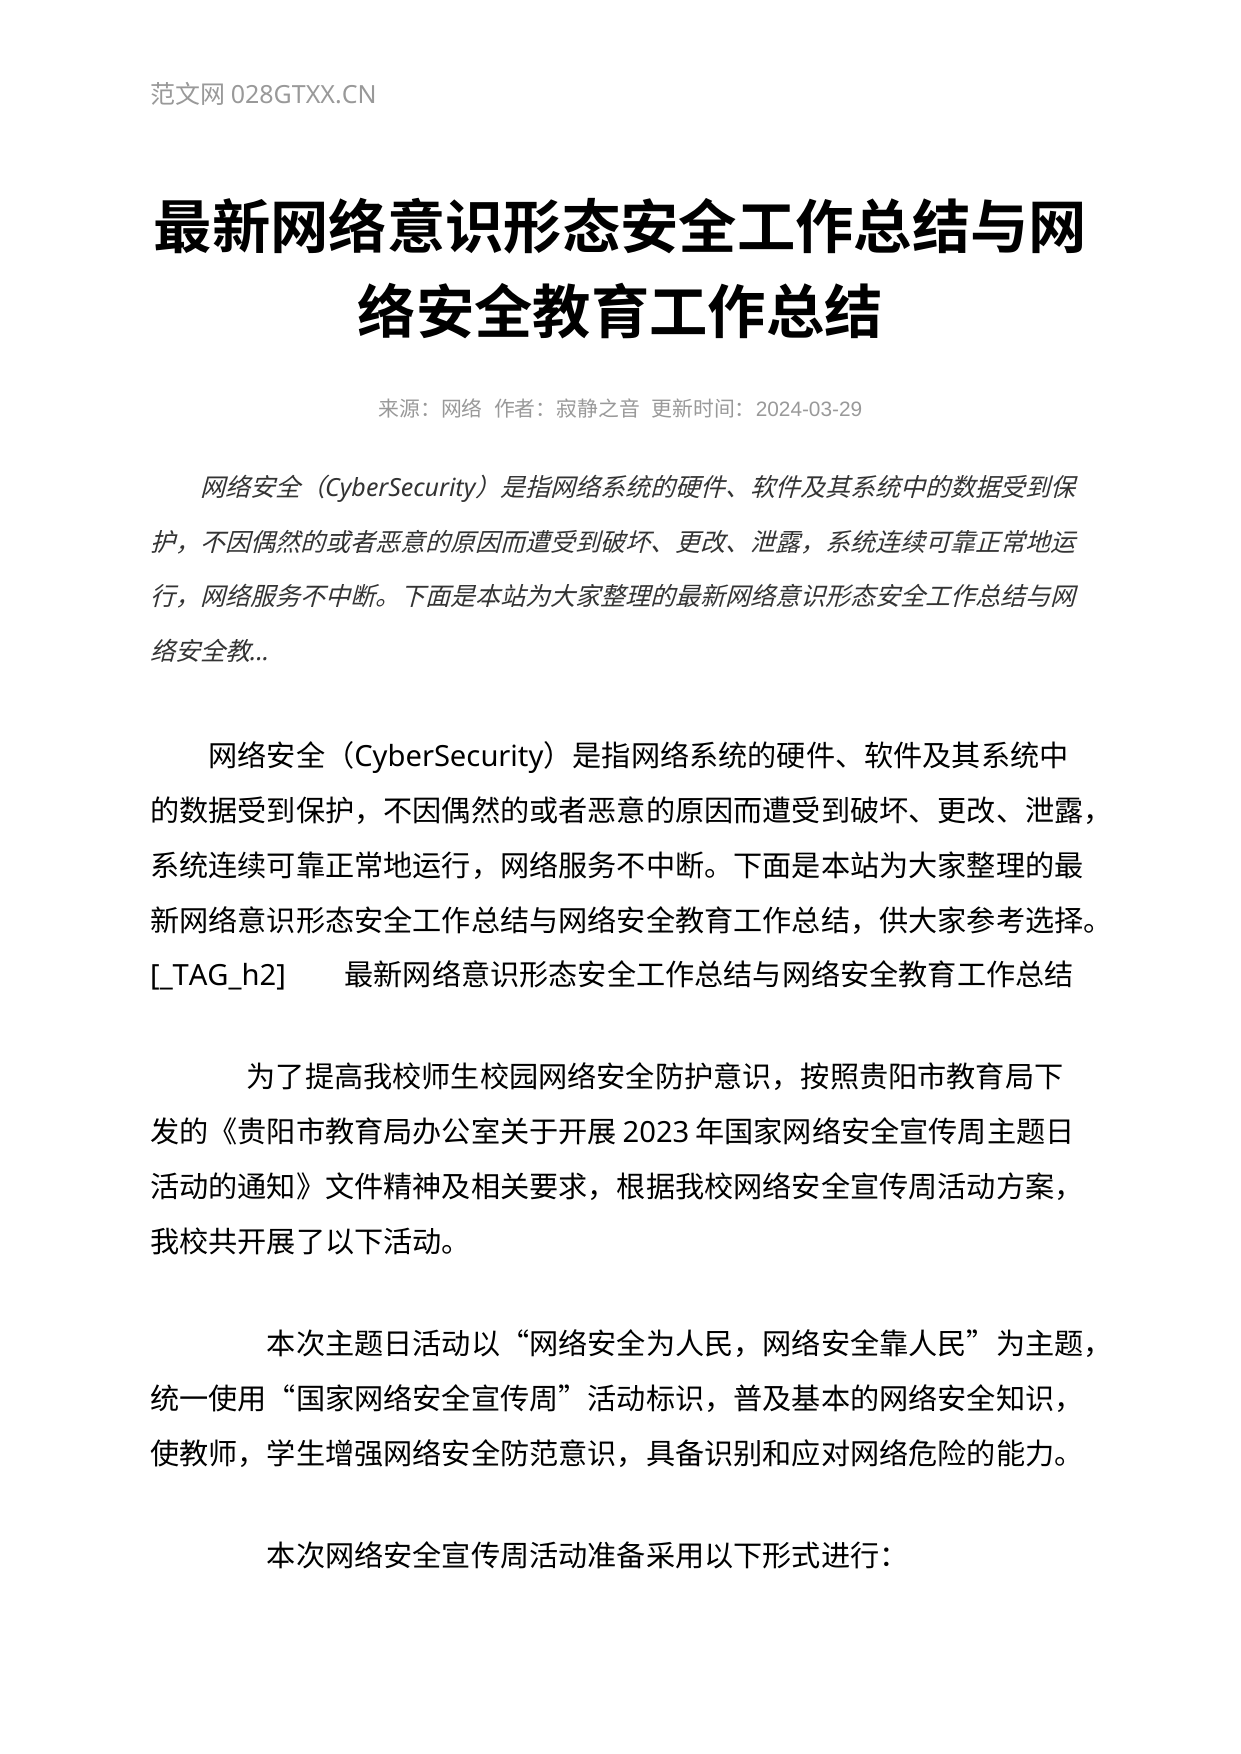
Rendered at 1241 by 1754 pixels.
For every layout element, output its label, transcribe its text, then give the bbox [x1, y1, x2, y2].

text 来源：网络 作者：寂静之音 更新时间：2024-03-29 [150, 397, 1090, 421]
text 为了提高我校师生校园网络安全防护意识，按照贵阳市教育局下发的《贵阳市教育局办公室关于开展2023年国家网络安全宣传周主题日活动的通知》文件精神及相关要求，根据我校网络安全宣传周活动方案，我校共开展了以下活动。 [150, 1054, 1090, 1261]
text 网络安全（CyberSecurity）是指网络系统的硬件、软件及其系统中的数据受到保护，不因偶然的或者恶意的原因而遭受到破坏、更改、泄露，系统连续可靠正常地运行，网络服务不中断。下面是本站为大家整理的最新网络意识形态安全工作总结与网络安全教... [150, 468, 1090, 667]
subtitle 最新网络意识形态安全工作总结与网络安全教育工作总结 [150, 181, 1090, 350]
text 本次主题日活动以“网络安全为人民，网络安全靠人民”为主题，统一使用“国家网络安全宣传周”活动标识，普及基本的网络安全知识，使教师，学生增强网络安全防范意识，具备识别和应对网络危险的能力。 [150, 1321, 1090, 1473]
text 本次网络安全宣传周活动准备采用以下形式进行： [150, 1532, 1090, 1574]
text 网络安全（CyberSecurity）是指网络系统的硬件、软件及其系统中的数据受到保护，不因偶然的或者恶意的原因而遭受到破坏、更改、泄露，系统连续可靠正常地运行，网络服务不中断。下面是本站为大家整理的最新网络意识形态安全工作总结与网络安全教育工作总结，供大家参考选择。[_TAG_h2] 最新网络意识形态安全工作总结与网络安全教育工作总结 [150, 732, 1090, 994]
